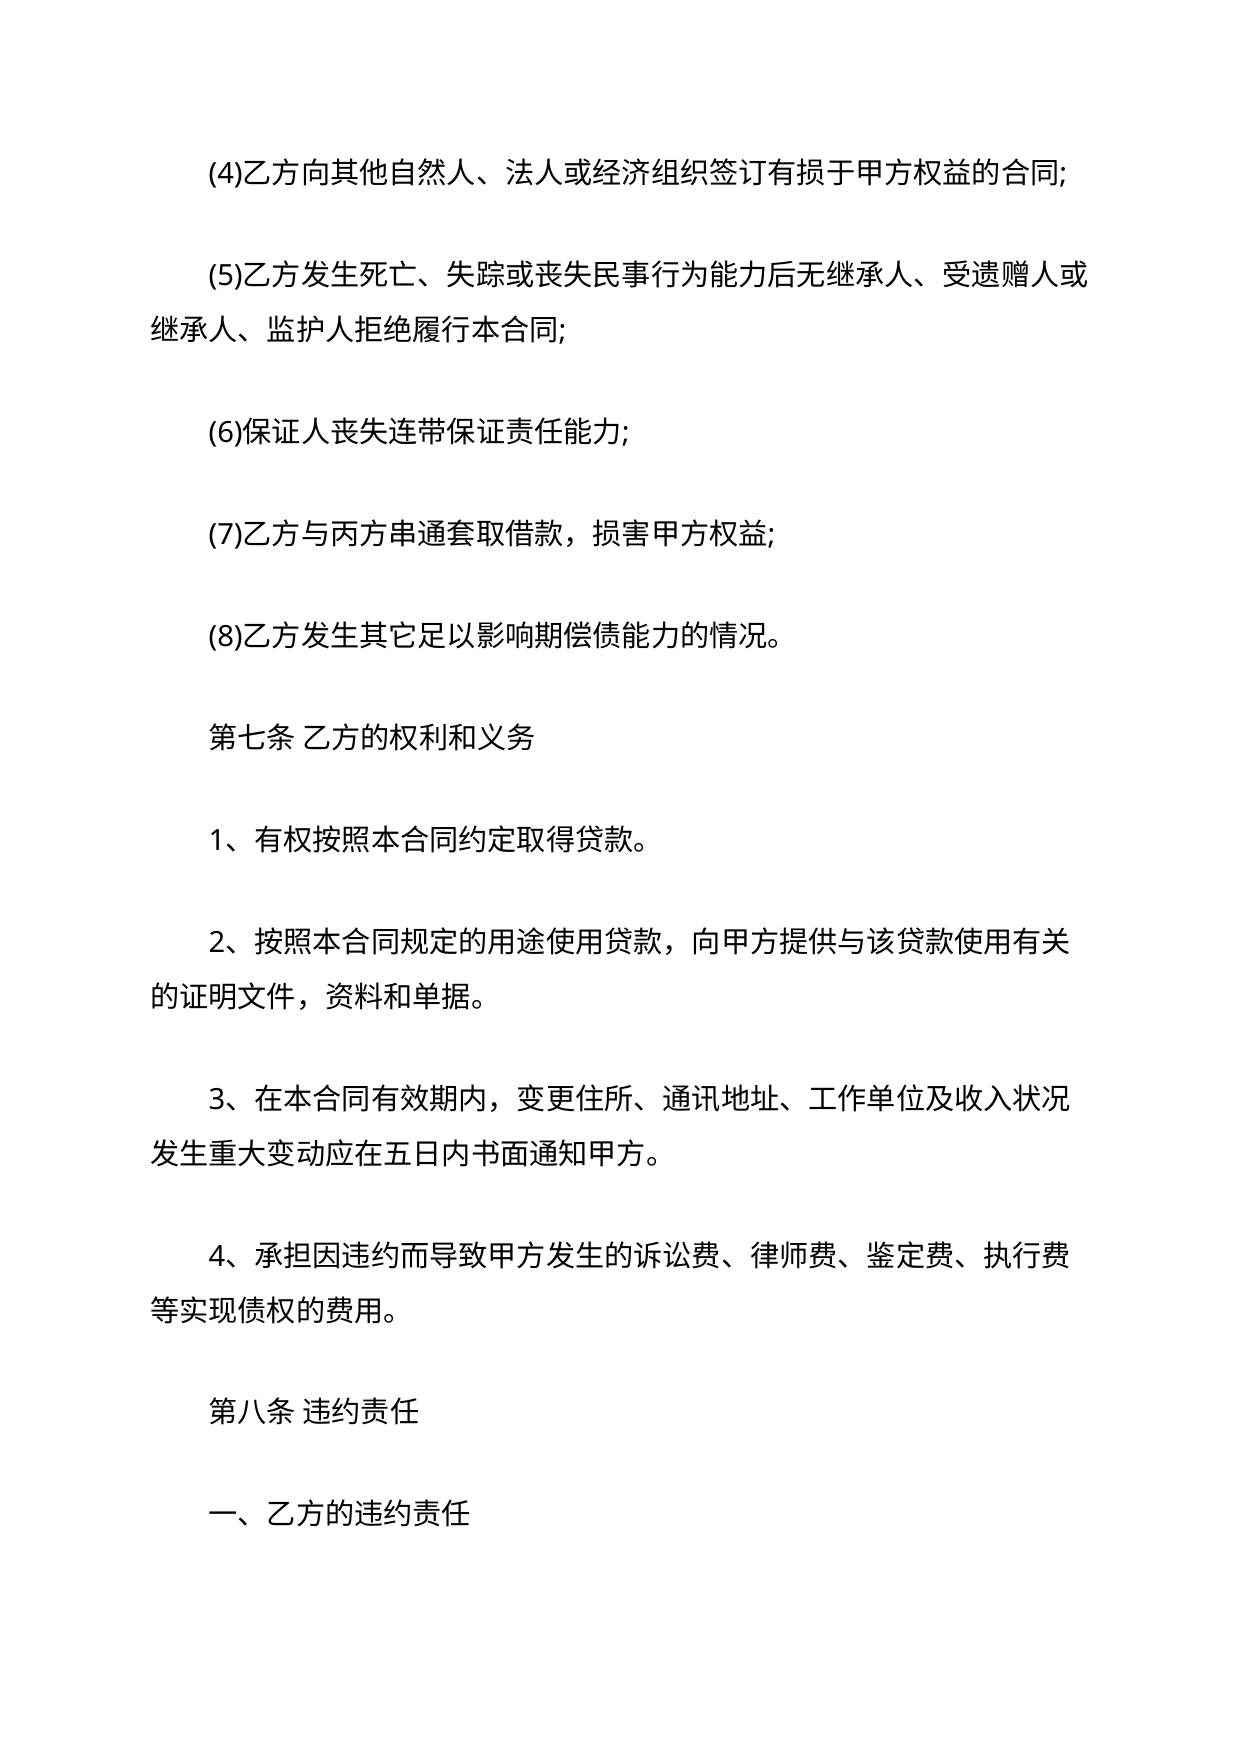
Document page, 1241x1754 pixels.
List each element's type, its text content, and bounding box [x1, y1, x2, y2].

text 2、按照本合同规定的用途使用贷款，向甲方提供与该贷款使用有关的证明文件，资料和单据。 [150, 919, 1090, 1016]
text 3、在本合同有效期内，变更住所、通讯地址、工作单位及收入状况发生重大变动应在五日内书面通知甲方。 [150, 1075, 1090, 1173]
text (6)保证人丧失连带保证责任能力; [150, 409, 1090, 451]
text 1、有权按照本合同约定取得贷款。 [150, 817, 1090, 859]
text (5)乙方发生死亡、失踪或丧失民事行为能力后无继承人、受遗赠人或继承人、监护人拒绝履行本合同; [150, 252, 1090, 349]
text (8)乙方发生其它足以影响期偿债能力的情况。 [150, 613, 1090, 655]
text 4、承担因违约而导致甲方发生的诉讼费、律师费、鉴定费、执行费等实现债权的费用。 [150, 1232, 1090, 1329]
text 第八条 违约责任 [150, 1389, 1090, 1431]
text 一、乙方的违约责任 [150, 1491, 1090, 1533]
text (4)乙方向其他自然人、法人或经济组织签订有损于甲方权益的合同; [150, 150, 1090, 192]
text 第七条 乙方的权利和义务 [150, 715, 1090, 757]
text (7)乙方与丙方串通套取借款，损害甲方权益; [150, 511, 1090, 553]
